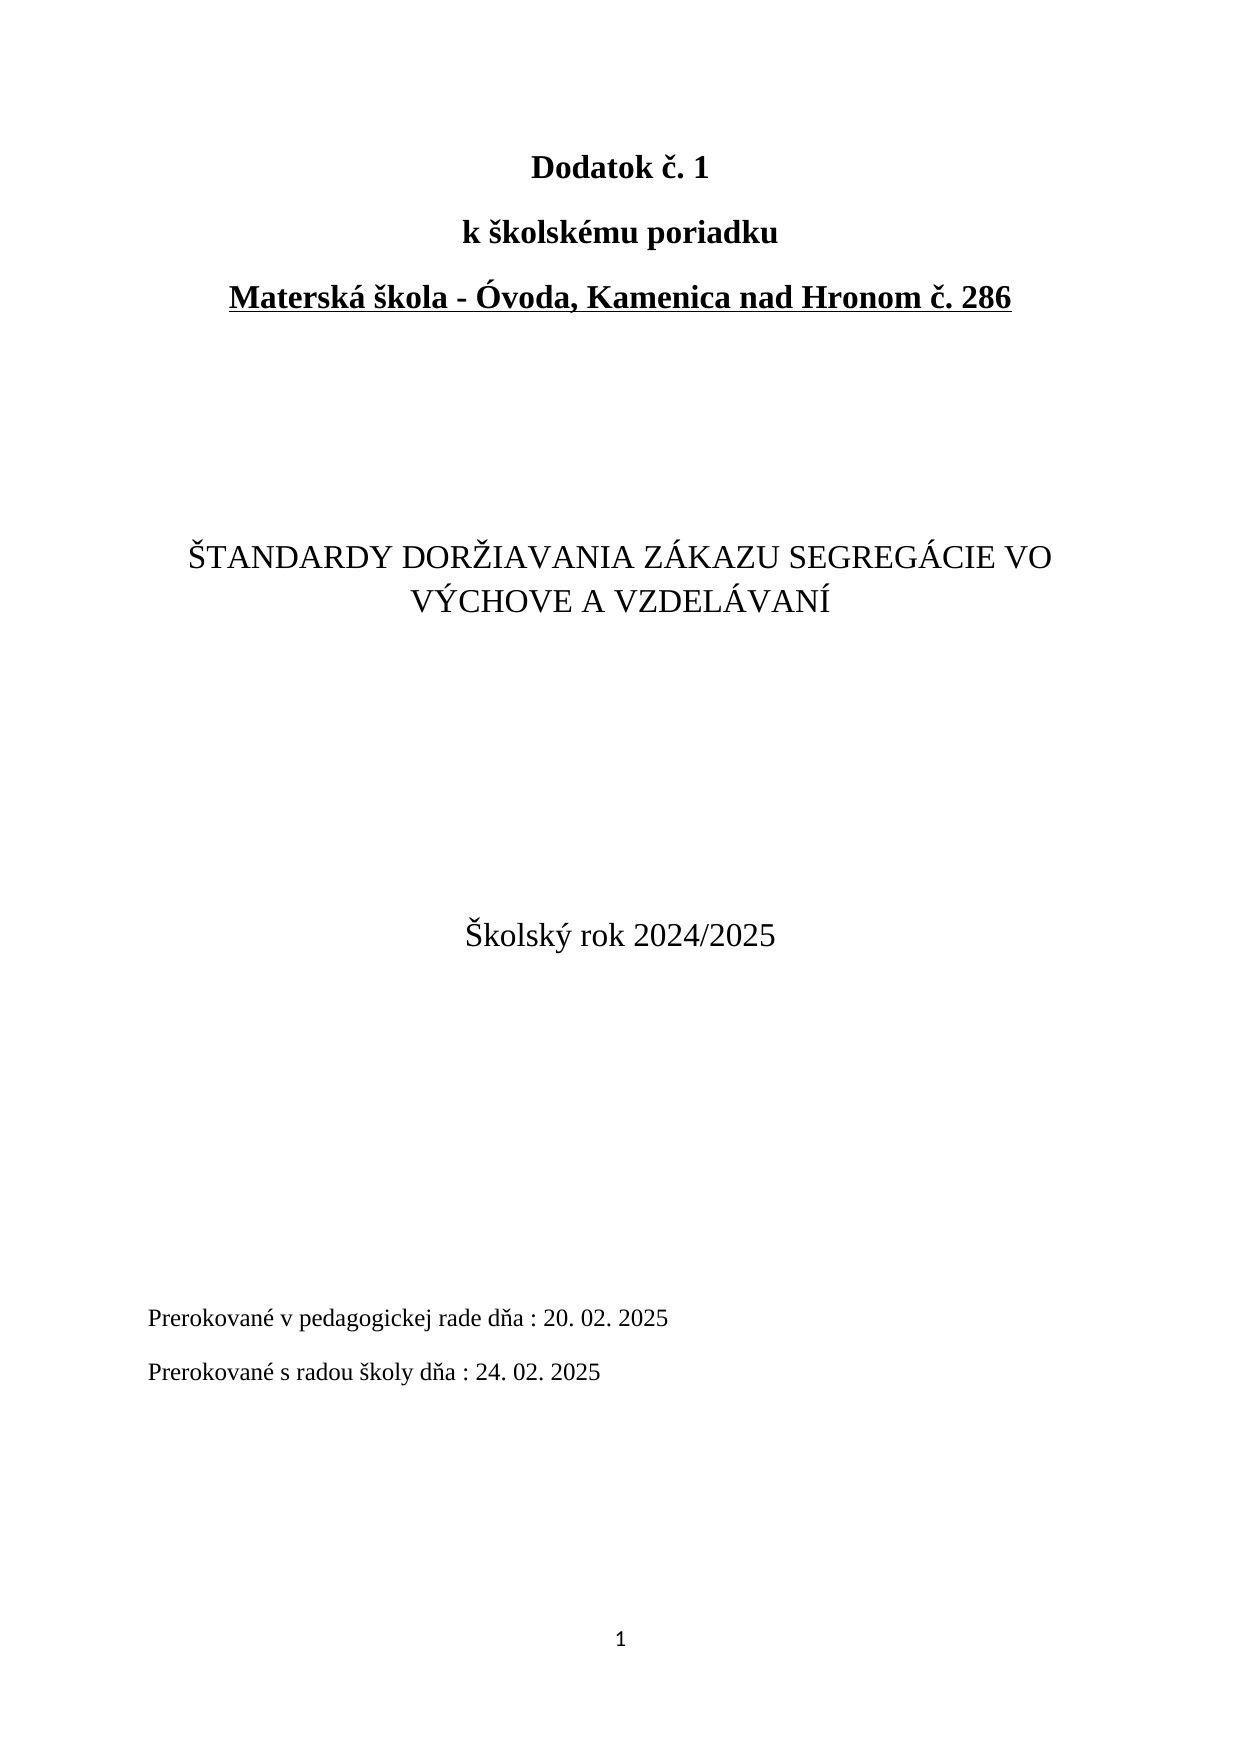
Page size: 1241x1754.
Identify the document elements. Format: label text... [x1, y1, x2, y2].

text Prerokované s radou školy dňa : 24. 02. 2025 [148, 1357, 1093, 1386]
text k školskému poriadku [148, 212, 1093, 251]
text Prerokované v pedagogickej rade dňa : 20. 02. 2025 [148, 1303, 1093, 1332]
text Školský rok 2024/2025 [148, 915, 1093, 953]
text Dodatok č. 1 [148, 148, 1093, 186]
text ŠTANDARDY DORŽIAVANIA ZÁKAZU SEGREGÁCIE VO VÝCHOVE A VZDELÁVANÍ [148, 537, 1093, 619]
text Materská škola - Óvoda, Kamenica nad Hronom č. 286 [148, 277, 1093, 316]
